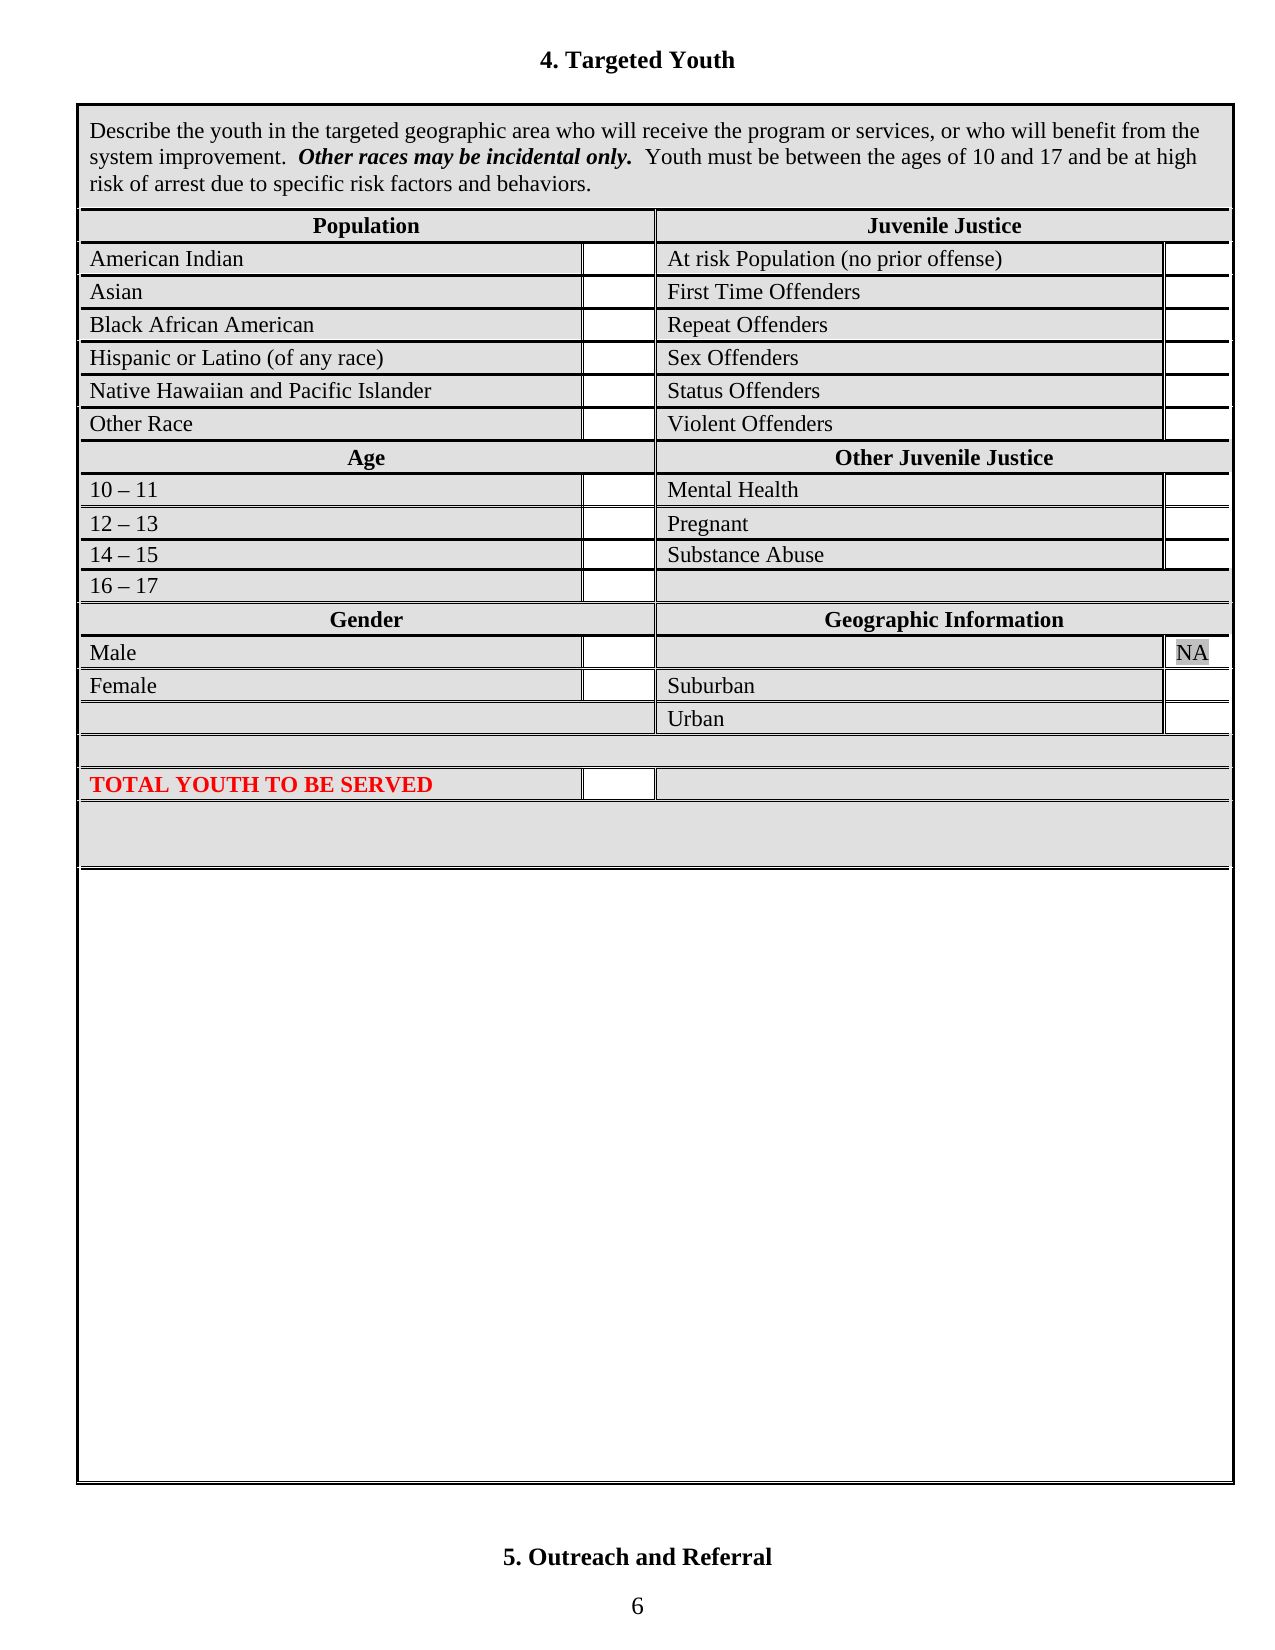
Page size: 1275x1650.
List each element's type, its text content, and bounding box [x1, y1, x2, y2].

table_cell [584, 637, 654, 667]
table_cell TOTAL YOUTH TO BE SERVED [79, 766, 581, 799]
table_cell Repeat Offenders [657, 310, 1162, 339]
table_cell [584, 571, 654, 601]
table_cell Age [79, 439, 654, 472]
table_cell [584, 244, 654, 273]
table_cell Pregnant [657, 508, 1162, 538]
table_cell [79, 700, 654, 733]
table_cell [584, 670, 654, 700]
table_cell [1166, 406, 1233, 439]
table_cell Mental Health [657, 475, 1162, 505]
table_cell Black African American [79, 307, 581, 339]
table_cell Native Hawaiian and Pacific Islander [79, 373, 581, 406]
table_cell [584, 343, 654, 373]
table_cell [584, 475, 654, 505]
table_cell [584, 376, 654, 406]
table_cell [79, 799, 1232, 866]
table_cell [1166, 241, 1233, 273]
table_cell Female [79, 667, 581, 700]
table_cell [1166, 274, 1233, 307]
table_cell First Time Offenders [657, 277, 1162, 307]
table_cell NA [1166, 634, 1232, 667]
table_cell [584, 769, 654, 799]
table_cell [1166, 307, 1232, 339]
table_cell [1166, 700, 1232, 733]
table_cell Geographic Information [657, 601, 1232, 634]
table_cell Violent Offenders [657, 409, 1162, 439]
table_cell 16 – 17 [79, 568, 581, 601]
table_cell Hispanic or Latino (of any race) [77, 340, 581, 373]
table_cell 14 – 15 [79, 538, 581, 568]
table_cell [77, 866, 1233, 1481]
table_cell Asian [77, 274, 581, 307]
table_cell At risk Population (no prior offense) [657, 244, 1162, 273]
table_cell American Indian [77, 241, 581, 273]
table_cell Substance Abuse [657, 541, 1162, 568]
table_cell [1166, 505, 1232, 538]
table_cell [584, 310, 654, 339]
table_cell 12 – 13 [79, 505, 581, 538]
text 5. Outreach and Referral [75, 1542, 1200, 1571]
table_cell [584, 277, 654, 307]
table_cell Other Juvenile Justice [657, 439, 1232, 472]
table_cell [584, 409, 654, 439]
table_cell Male [79, 634, 581, 667]
table_cell [1166, 340, 1233, 373]
table_cell Juvenile Justice [657, 208, 1233, 241]
table_cell Urban [657, 703, 1162, 733]
table_cell [1166, 667, 1232, 700]
table_cell [657, 766, 1232, 799]
table_cell [1166, 538, 1232, 568]
table_cell [584, 541, 654, 568]
table_cell Population [77, 208, 654, 241]
text 4. Targeted Youth [75, 45, 1200, 74]
table_cell Gender [79, 601, 654, 634]
table_header Describe the youth in the targeted geographic area who will receive the program or services, or who will benefit from the system improvement. Other races may be incidental only. Youth must be between the ages of 10 and 17 and be at high risk of arrest due to specific risk factors and behaviors. [79, 106, 1232, 207]
table_cell Other Race [77, 406, 581, 439]
table_cell [657, 568, 1232, 601]
table_cell [584, 508, 654, 538]
table_cell [1166, 373, 1232, 406]
table_cell [1166, 472, 1232, 505]
table_cell Sex Offenders [657, 343, 1162, 373]
table_cell Status Offenders [657, 376, 1162, 406]
table_cell 10 – 11 [79, 472, 581, 505]
table_cell Suburban [657, 670, 1162, 700]
table_cell [79, 733, 1232, 766]
table_cell [657, 637, 1162, 667]
